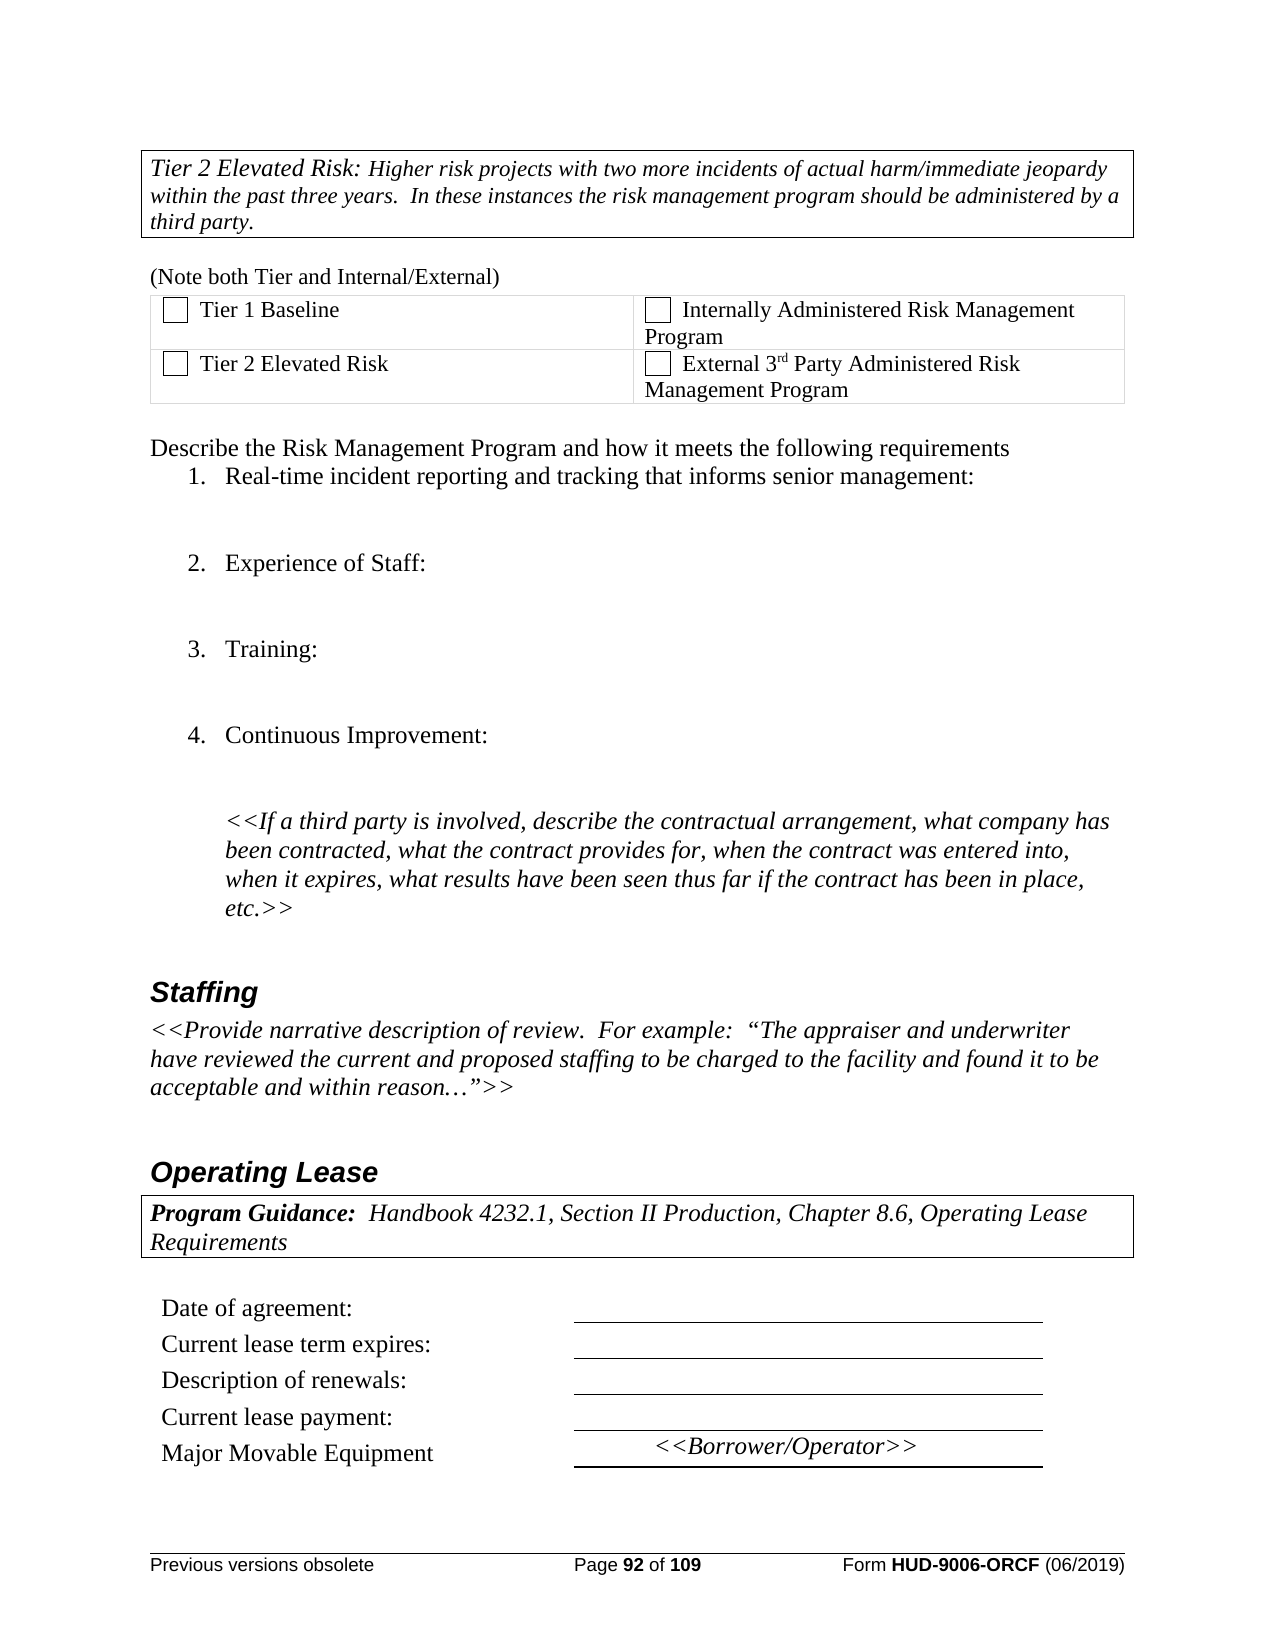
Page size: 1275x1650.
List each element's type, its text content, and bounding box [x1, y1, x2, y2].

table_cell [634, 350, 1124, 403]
list Continuous Improvement: [187, 720, 1125, 749]
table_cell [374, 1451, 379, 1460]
subtitle Operating Lease [150, 1155, 1125, 1188]
subtitle (Note both Tier and Internal/External) [150, 263, 1125, 289]
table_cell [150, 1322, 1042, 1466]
list Training: [187, 634, 1125, 663]
list Experience of Staff: [187, 548, 1125, 576]
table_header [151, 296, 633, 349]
subtitle Staffing [150, 975, 1125, 1009]
text Describe the Risk Management Program and how it meets the following requirements [150, 433, 1125, 461]
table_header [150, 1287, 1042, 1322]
list <<If a third party is involved, describe the contractual arrangement, what company has been contracted, what the contract provides for, when the contract was entered into, when it expires, what results have been seen thus far if the contract has been in place, etc.>> [225, 806, 1125, 921]
text Program Guidance: Handbook 4232.1, Section II Production, Chapter 8.6, Operating Lease Requirements [142, 1196, 1133, 1257]
text <<Provide narrative description of review. For example: “The appraiser and underwriter have reviewed the current and proposed staffing to be charged to the facility and found it to be acceptable and within reason…”>> [150, 1015, 1125, 1101]
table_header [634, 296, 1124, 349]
text Tier 2 Elevated Risk: Higher risk projects with two more incidents of actual harm/immediate jeopardy within the past three years. In these instances the risk management program should be administered by a third party. [142, 151, 1133, 237]
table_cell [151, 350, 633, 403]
list Real-time incident reporting and tracking that informs senior management: [187, 461, 1125, 490]
